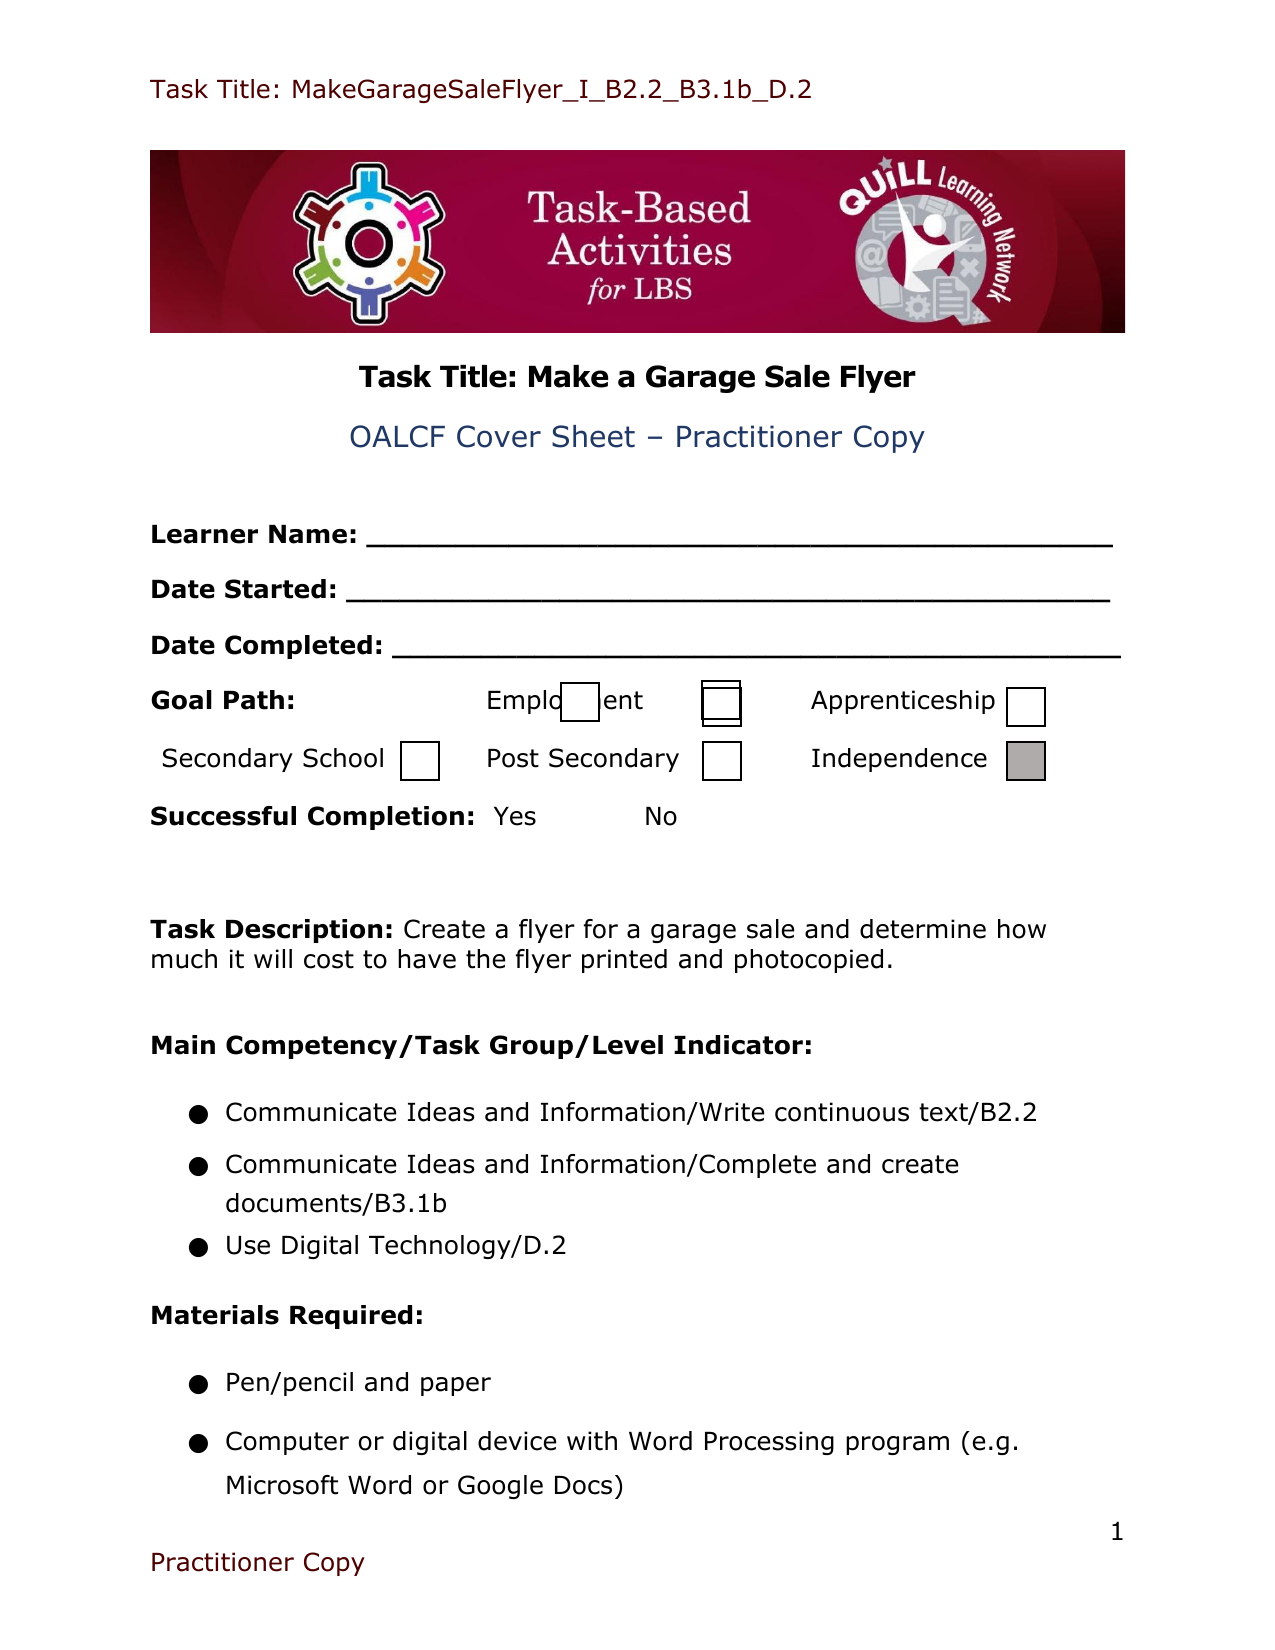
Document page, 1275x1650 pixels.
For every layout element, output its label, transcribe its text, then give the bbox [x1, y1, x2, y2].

text Date Completed: _________________________________________ [150, 629, 1125, 659]
title Task Title: Make a Garage Sale Flyer [150, 358, 1125, 393]
text Date Started: ___________________________________________ [150, 574, 1125, 604]
table_header Goal Path: [150, 685, 474, 742]
table_cell Independence [799, 742, 1124, 800]
list Communicate Ideas and Information/Complete and create documents/B3.1b [187, 1136, 1125, 1218]
list Use Digital Technology/D.2 [187, 1218, 1125, 1269]
table_cell Post Secondary [475, 742, 799, 800]
subtitle OALCF Cover Sheet – Practitioner Copy [150, 418, 1125, 454]
text Main Competency/Task Group/Level Indicator: [150, 999, 1125, 1060]
text Successful Completion: Yes No [150, 800, 1125, 830]
table_header Employment [475, 685, 799, 742]
table_header Apprenticeship [799, 685, 1124, 742]
table_cell Secondary School [150, 742, 474, 800]
text Materials Required: [150, 1269, 1125, 1330]
text Learner Name: __________________________________________ [150, 518, 1125, 549]
picture [150, 150, 1125, 333]
text Task Description: Create a flyer for a garage sale and determine how much it will cost to have the flyer printed and photocopied. [150, 913, 1125, 974]
list Computer or digital device with Word Processing program (e.g. Microsoft Word or Google Docs) [187, 1414, 1125, 1500]
list Pen/pencil and paper [187, 1355, 1125, 1406]
list Communicate Ideas and Information/Write continuous text/B2.2 [187, 1085, 1125, 1136]
